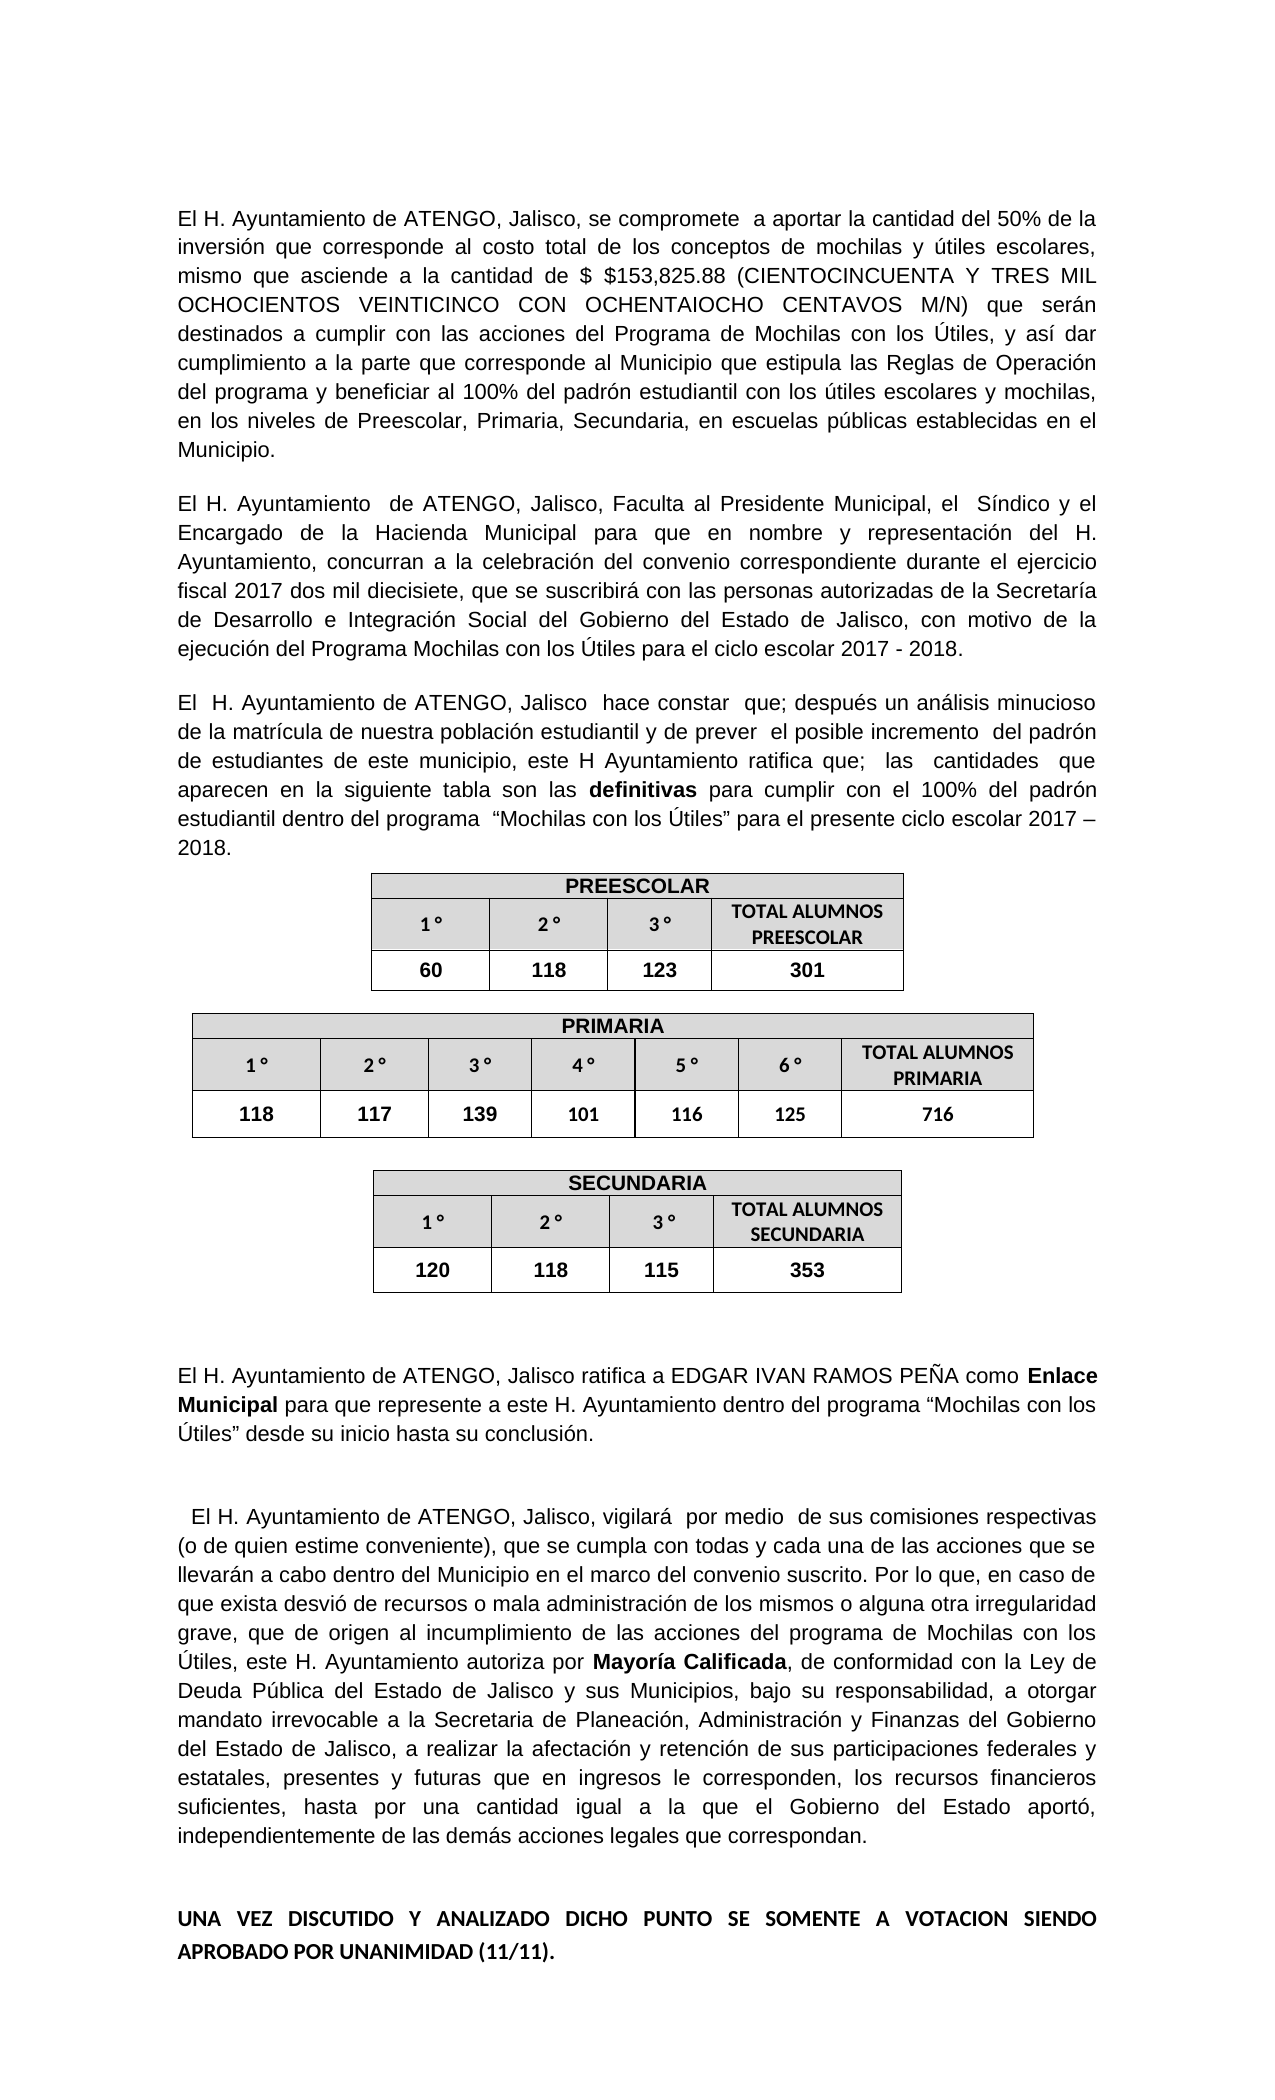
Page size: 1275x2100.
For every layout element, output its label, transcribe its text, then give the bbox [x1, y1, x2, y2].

table_cell 1 ° [193, 1039, 320, 1090]
table_cell 118 [490, 951, 607, 989]
table_cell 2 ° [492, 1196, 609, 1247]
table_cell 116 [636, 1091, 738, 1137]
table_header PREESCOLAR [372, 874, 903, 898]
table_cell TOTAL ALUMNOS SECUNDARIA [714, 1196, 901, 1247]
table_cell TOTAL ALUMNOS PREESCOLAR [712, 899, 903, 949]
table_cell 1 ° [374, 1196, 491, 1247]
table_cell 716 [842, 1091, 1033, 1137]
table_cell 125 [739, 1091, 841, 1137]
table_cell 101 [532, 1091, 634, 1137]
table_cell 117 [321, 1091, 428, 1137]
table_cell 60 [372, 951, 489, 989]
table_cell 2 ° [321, 1039, 428, 1090]
table_cell 3 ° [429, 1039, 531, 1090]
table_cell 4 ° [532, 1039, 634, 1090]
table_cell 3 ° [610, 1196, 713, 1247]
table_cell 353 [714, 1248, 901, 1292]
text El H. Ayuntamiento de ATENGO, Jalisco, Faculta al Presidente Municipal, el Síndico y el Encargado de la Hacienda Municipal para que en nombre y representación del H. Ayuntamiento, concurran a la celebración del convenio correspondiente durante el ejercicio fiscal 2017 dos mil diecisiete, que se suscribirá con las personas autorizadas de la Secretaría de Desarrollo e Integración Social del Gobierno del Estado de Jalisco, con motivo de la ejecución del Programa Mochilas con los Útiles para el ciclo escolar 2017 - 2018. [177, 491, 1098, 661]
table_cell 118 [492, 1248, 609, 1292]
text El H. Ayuntamiento de ATENGO, Jalisco ratifica a EDGAR IVAN RAMOS PEÑA como Enlace Municipal para que represente a este H. Ayuntamiento dentro del programa “Mochilas con los Útiles” desde su inicio hasta su conclusión. [177, 1363, 1098, 1446]
table_header SECUNDARIA [374, 1171, 901, 1195]
text El H. Ayuntamiento de ATENGO, Jalisco, vigilará por medio de sus comisiones respectivas (o de quien estime conveniente), que se cumpla con todas y cada una de las acciones que se llevarán a cabo dentro del Municipio en el marco del convenio suscrito. Por lo que, en caso de que exista desvió de recursos o mala administración de los mismos o alguna otra irregularidad grave, que de origen al incumplimiento de las acciones del programa de Mochilas con los Útiles, este H. Ayuntamiento autoriza por Mayoría Calificada, de conformidad con la Ley de Deuda Pública del Estado de Jalisco y sus Municipios, bajo su responsabilidad, a otorgar mandato irrevocable a la Secretaria de Planeación, Administración y Finanzas del Gobierno del Estado de Jalisco, a realizar la afectación y retención de sus participaciones federales y estatales, presentes y futuras que en ingresos le corresponden, los recursos financieros suficientes, hasta por una cantidad igual a la que el Gobierno del Estado aportó, independientemente de las demás acciones legales que correspondan. [177, 1504, 1098, 1848]
table_cell 1 ° [372, 899, 489, 949]
table_cell 2 ° [490, 899, 607, 949]
text El H. Ayuntamiento de ATENGO, Jalisco hace constar que; después un análisis minucioso de la matrícula de nuestra población estudiantil y de prever el posible incremento del padrón de estudiantes de este municipio, este H Ayuntamiento ratifica que; las cantidades que aparecen en la siguiente tabla son las definitivas para cumplir con el 100% del padrón estudiantil dentro del programa “Mochilas con los Útiles” para el presente ciclo escolar 2017 – 2018. [177, 690, 1098, 860]
table_cell 301 [712, 951, 903, 989]
table_cell 115 [610, 1248, 713, 1292]
text UNA VEZ DISCUTIDO Y ANALIZADO DICHO PUNTO SE SOMENTE A VOTACION SIENDO APROBADO POR UNANIMIDAD (11/11). [177, 1904, 1098, 1965]
table_cell 123 [608, 951, 711, 989]
text El H. Ayuntamiento de ATENGO, Jalisco, se compromete a aportar la cantidad del 50% de la inversión que corresponde al costo total de los conceptos de mochilas y útiles escolares, mismo que asciende a la cantidad de $ $153,825.88 (CIENTOCINCUENTA Y TRES MIL OCHOCIENTOS VEINTICINCO CON OCHENTAIOCHO CENTAVOS M/N) que serán destinados a cumplir con las acciones del Programa de Mochilas con los Útiles, y así dar cumplimiento a la parte que corresponde al Municipio que estipula las Reglas de Operación del programa y beneficiar al 100% del padrón estudiantil con los útiles escolares y mochilas, en los niveles de Preescolar, Primaria, Secundaria, en escuelas públicas establecidas en el Municipio. [177, 206, 1098, 462]
table_cell 120 [374, 1248, 491, 1292]
table_cell 6 ° [739, 1039, 841, 1090]
table_cell 5 ° [636, 1039, 738, 1090]
table_cell 118 [193, 1091, 320, 1137]
table_header PRIMARIA [193, 1014, 1033, 1038]
table_cell 139 [429, 1091, 531, 1137]
table_cell TOTAL ALUMNOS PRIMARIA [842, 1039, 1033, 1090]
table_cell 3 ° [608, 899, 711, 949]
